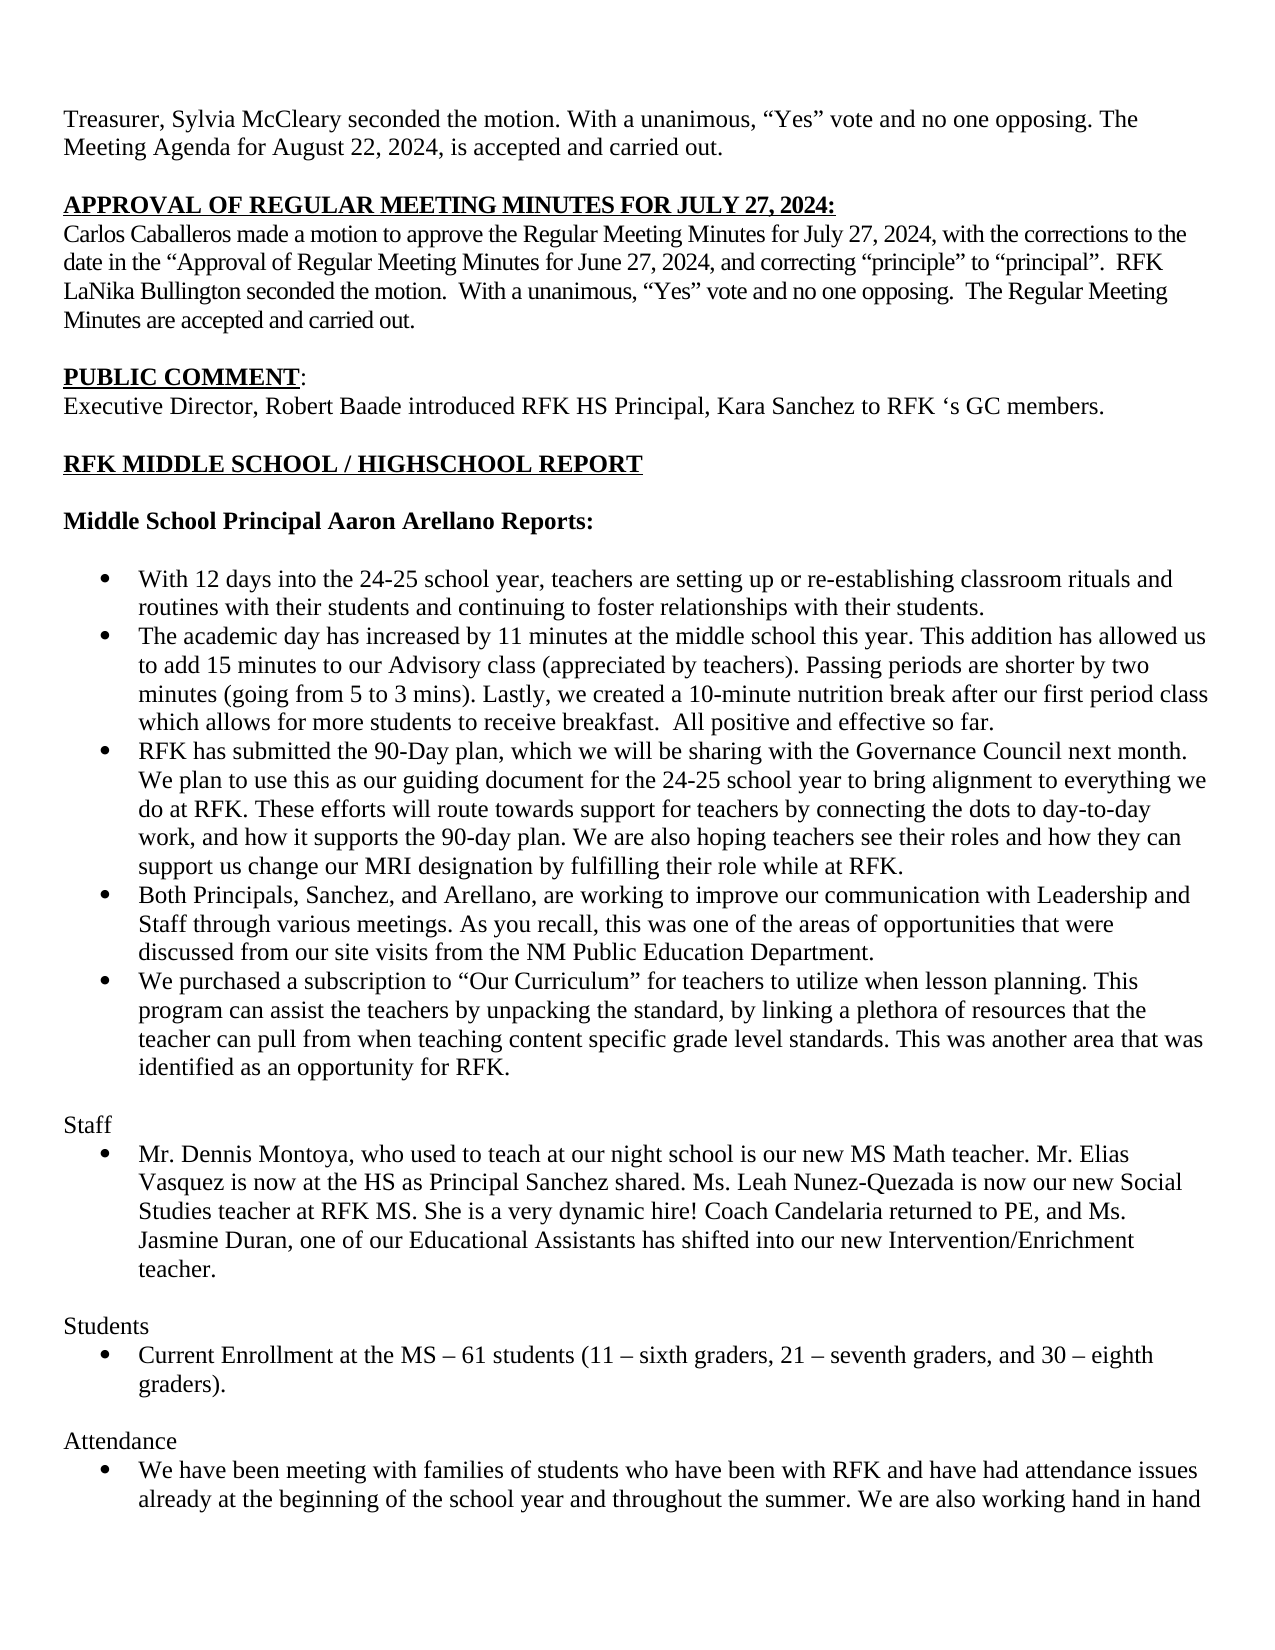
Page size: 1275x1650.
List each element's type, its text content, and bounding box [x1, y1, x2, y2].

list The academic day has increased by 11 minutes at the middle school this year. This addition has allowed us to add 15 minutes to our Advisory class (appreciated by teachers). Passing periods are shorter by two minutes (going from 5 to 3 mins). Lastly, we created a 10-minute nutrition break after our first period class which allows for more students to receive breakfast. All positive and effective so far. [101, 621, 1211, 736]
list Both Principals, Sanchez, and Arellano, are working to improve our communication with Leadership and Staff through various meetings. As you recall, this was one of the areas of opportunities that were discussed from our site visits from the NM Public Education Department. [101, 880, 1211, 966]
text APPROVAL OF REGULAR MEETING MINUTES FOR JULY 27, 2024: [63, 190, 1211, 219]
text Executive Director, Robert Baade introduced RFK HS Principal, Kara Sanchez to RFK ‘s GC members. [63, 391, 1211, 420]
list With 12 days into the 24-25 school year, teachers are setting up or re-establishing classroom rituals and routines with their students and continuing to foster relationships with their students. [101, 564, 1211, 621]
list We purchased a subscription to “Our Curriculum” for teachers to utilize when lesson planning. This program can assist the teachers by unpacking the standard, by linking a plethora of resources that the teacher can pull from when teaching content specific grade level standards. This was another area that was identified as an opportunity for RFK. [101, 966, 1211, 1081]
list Current Enrollment at the MS – 61 students (11 – sixth graders, 21 – seventh graders, and 30 – eighth graders). [101, 1340, 1211, 1397]
text PUBLIC COMMENT: [63, 362, 1211, 391]
text Carlos Caballeros made a motion to approve the Regular Meeting Minutes for July 27, 2024, with the corrections to the date in the “Approval of Regular Meeting Minutes for June 27, 2024, and correcting “principle” to “principal”. RFK LaNika Bullington seconded the motion. With a unanimous, “Yes” vote and no one opposing. The Regular Meeting Minutes are accepted and carried out. [63, 219, 1211, 334]
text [63, 104, 1211, 161]
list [101, 1455, 1211, 1512]
list Mr. Dennis Montoya, who used to teach at our night school is our new MS Math teacher. Mr. Elias Vasquez is now at the HS as Principal Sanchez shared. Ms. Leah Nunez-Quezada is now our new Social Studies teacher at RFK MS. She is a very dynamic hire! Coach Candelaria returned to PE, and Ms. Jasmine Duran, one of our Educational Assistants has shifted into our new Intervention/Enrichment teacher. [101, 1139, 1211, 1282]
text RFK MIDDLE SCHOOL / HIGHSCHOOL REPORT [63, 449, 1211, 477]
text Staff [63, 1110, 1211, 1139]
list RFK has submitted the 90-Day plan, which we will be sharing with the Governance Council next month. We plan to use this as our guiding document for the 24-25 school year to bring alignment to everything we do at RFK. These efforts will route towards support for teachers by connecting the dots to day-to-day work, and how it supports the 90-day plan. We are also hoping teachers see their roles and how they can support us change our MRI designation by fulfilling their role while at RFK. [101, 736, 1211, 880]
text Middle School Principal Aaron Arellano Reports: [63, 506, 1211, 535]
text Attendance [63, 1426, 1211, 1455]
text Students [63, 1311, 1211, 1340]
